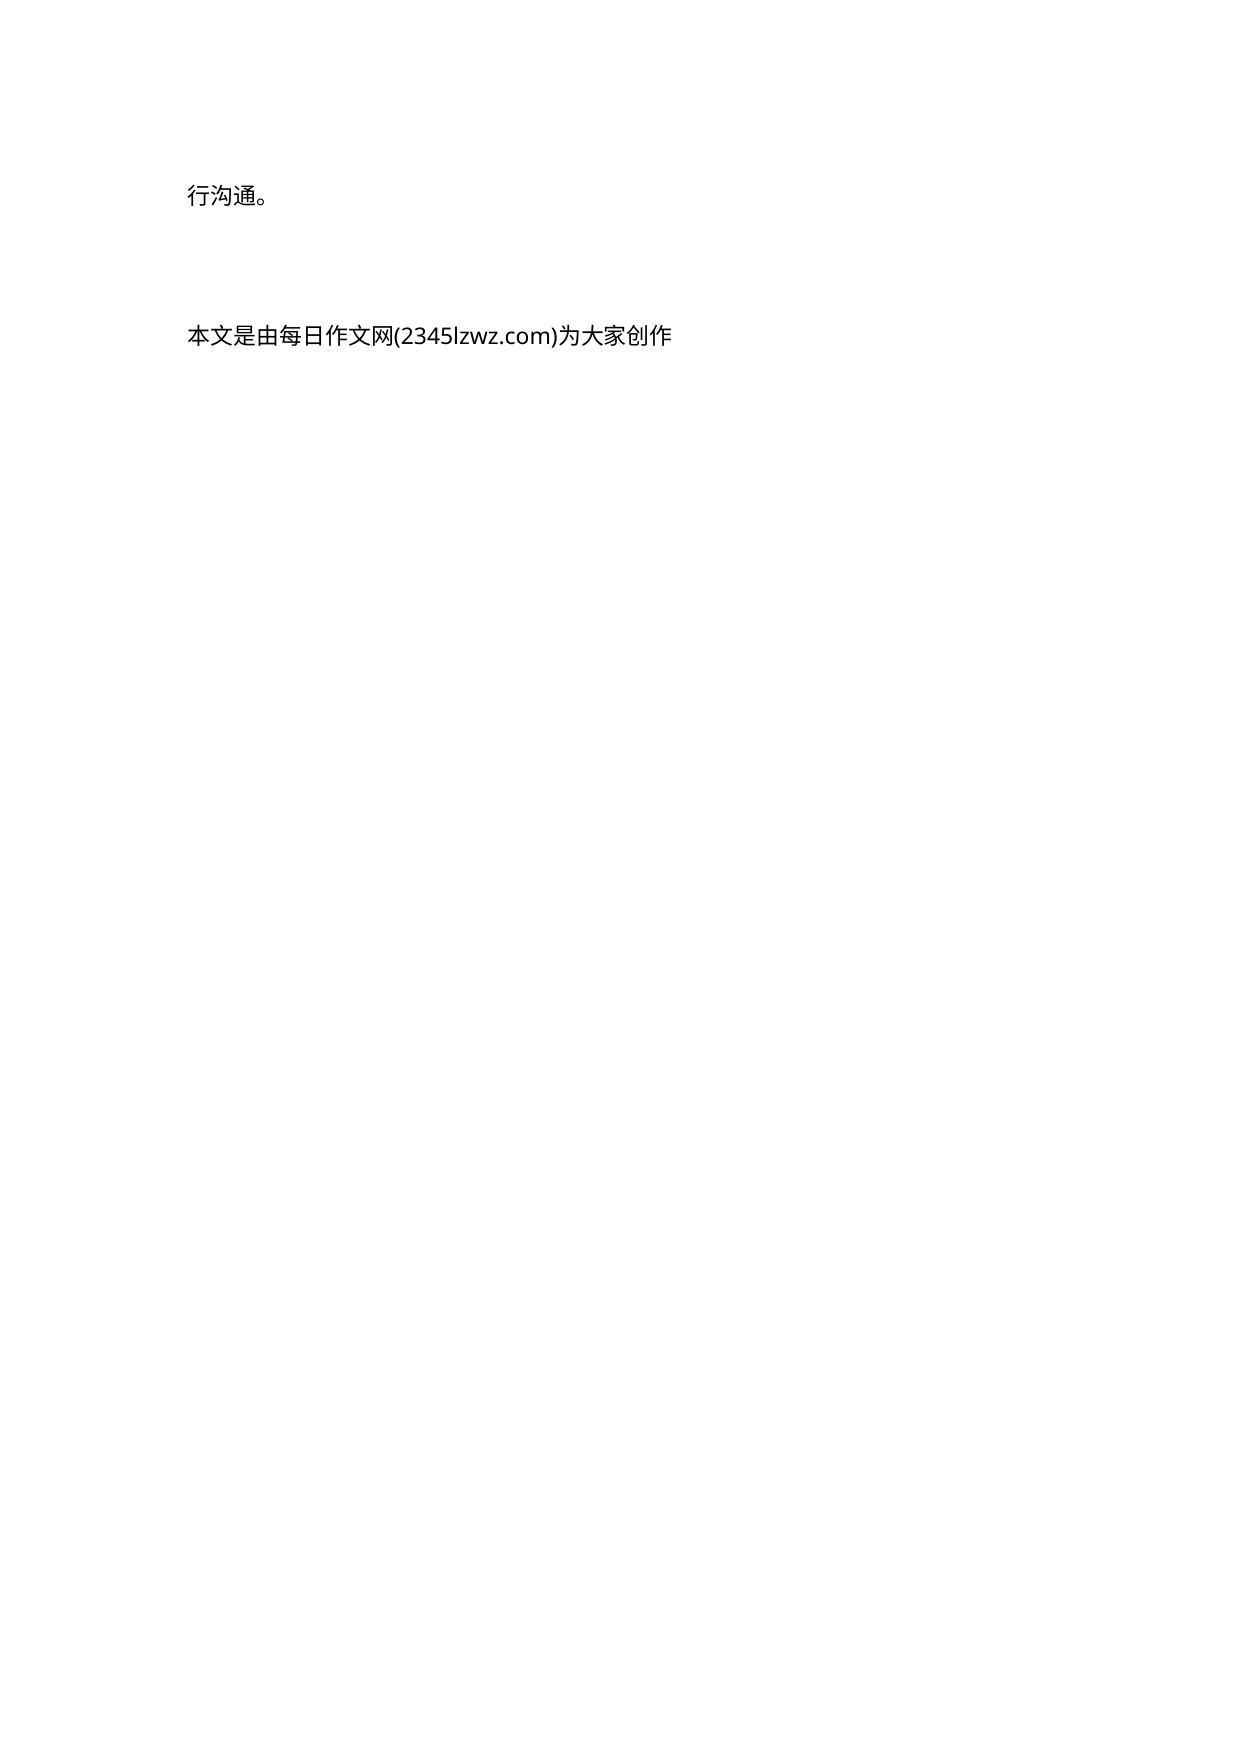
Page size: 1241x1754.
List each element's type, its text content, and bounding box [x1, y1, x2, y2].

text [187, 162, 1053, 227]
text 本文是由每日作文网(2345lzwz.com)为大家创作 [187, 302, 1053, 367]
